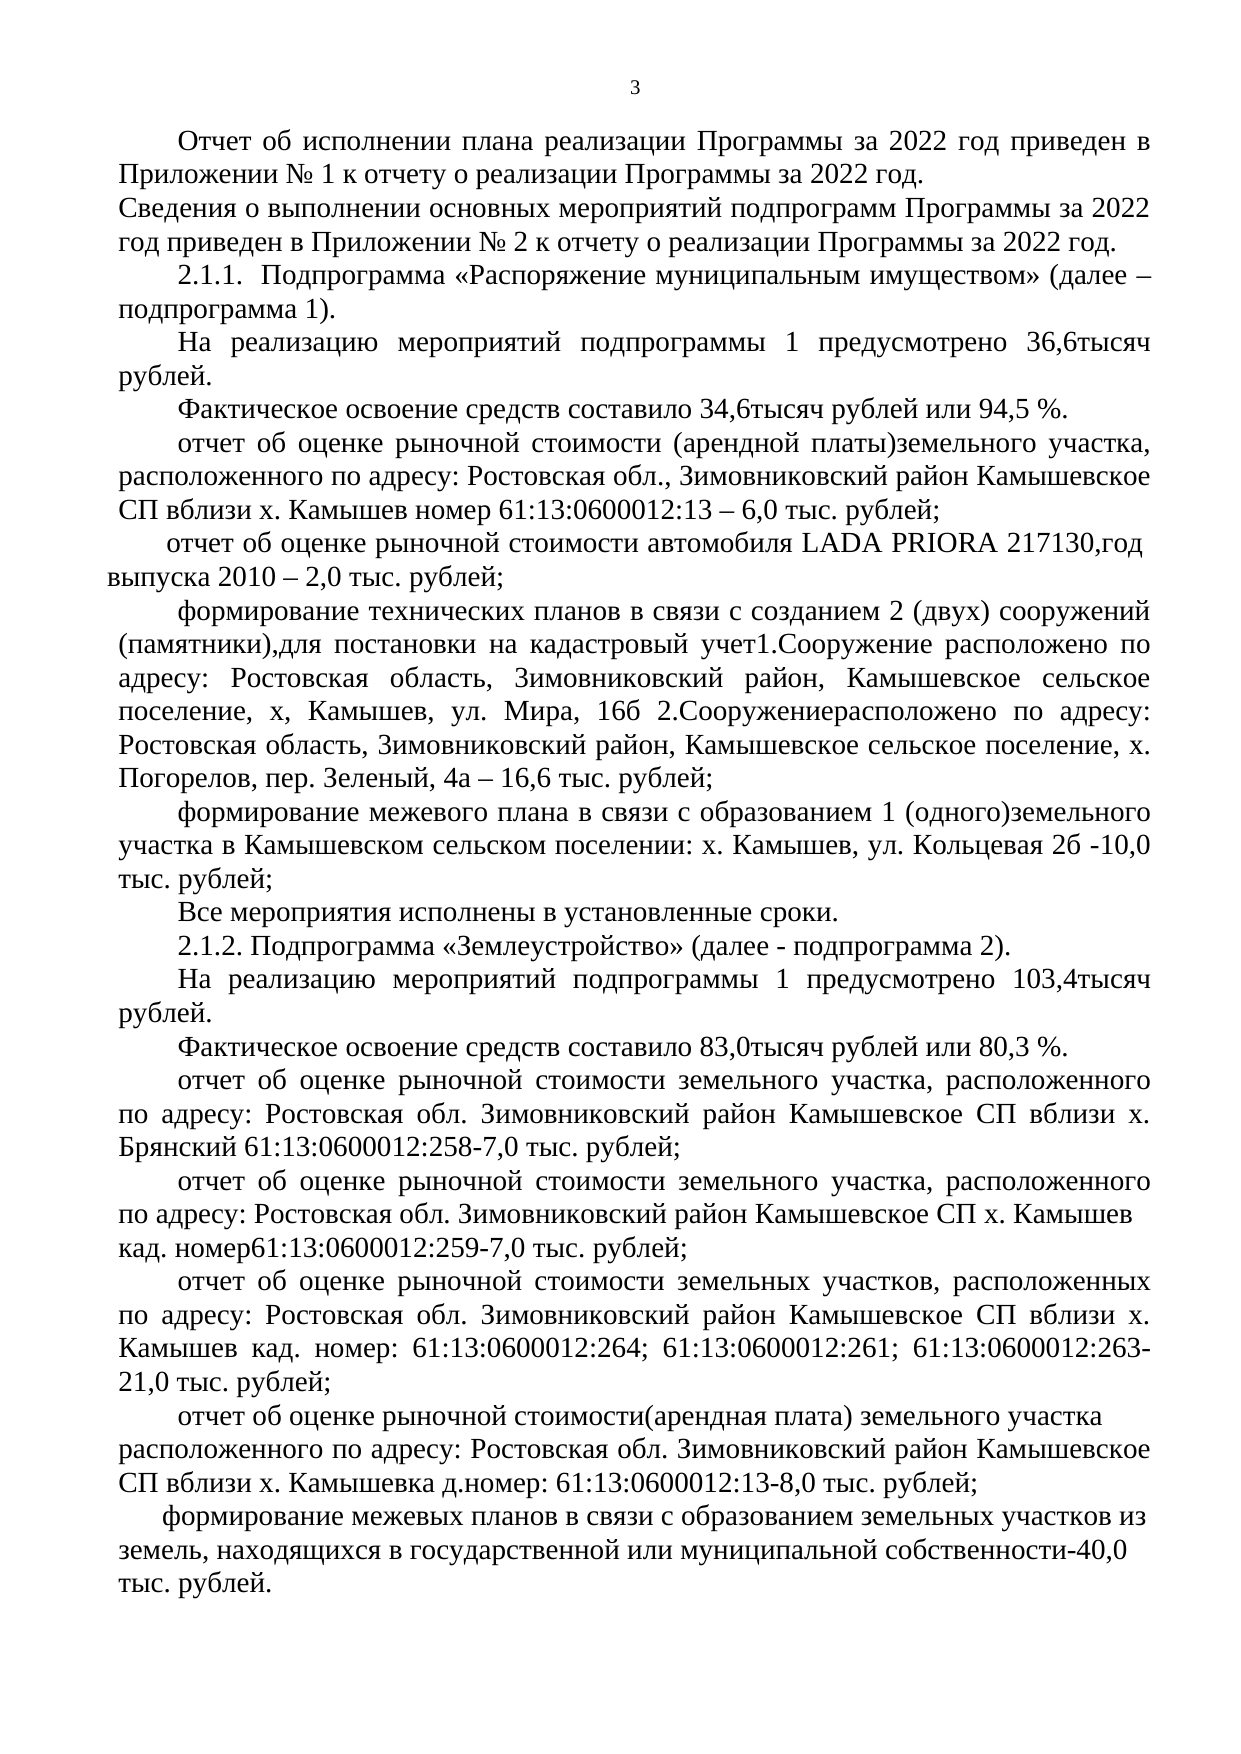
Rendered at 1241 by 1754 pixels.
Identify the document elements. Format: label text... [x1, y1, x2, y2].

text формирование технических планов в связи с созданием 2 (двух) сооружений (памятники),для постановки на кадастровый учет1.Сооружение расположено по адресу: Ростовская область, 3имовниковский район, Камышевское сельское поселение, х, Камышев, ул. Мира, 16б 2.Сооружениерасположено по адресу: Ростовская область, 3имовниковский район, Камышевское сельское поселение, х. Погорелов, пер. Зеленый, 4а – 16,6 тыс. рублей; [118, 593, 1152, 794]
text отчет об оценке рыночной стоимости (арендной платы)земельного участка, расположенного по адресу: Ростовская обл., Зимовниковский район Камышевское СП вблизи х. Камышев номер 61:13:0600012:13 – 6,0 тыс. рублей; [118, 425, 1152, 526]
text отчет об оценке рыночной стоимости(арендная плата) земельного участка [118, 1398, 1152, 1431]
text На реализацию мероприятий подпрограммы 1 предусмотрено 36,6тысяч рублей. [118, 324, 1152, 391]
text 2.1.1. Подпрограмма «Распоряжение муниципальным имуществом» (далее – подпрограмма 1). [118, 257, 1152, 324]
text На реализацию мероприятий подпрограммы 1 предусмотрено 103,4тысяч рублей. [118, 962, 1152, 1029]
text отчет об оценке рыночной стоимости земельного участка, расположенного по адресу: Ростовская обл. Зимовниковский район Камышевское СП вблизи х. Брянский 61:13:0600012:258-7,0 тыс. рублей; [118, 1062, 1152, 1163]
text Фактическое освоение средств составило 83,0тысяч рублей или 80,3 %. [118, 1029, 1152, 1062]
text Все мероприятия исполнены в установленные сроки. [118, 894, 1152, 928]
text формирование межевого плана в связи с образованием 1 (одного)земельного участка в Камышевском сельском поселении: х. Камышев, ул. Кольцевая 2б -10,0 тыс. рублей; [118, 794, 1152, 894]
text Отчет об исполнении плана реализации Программы за 2022 год приведен в Приложении № 1 к отчету о реализации Программы за 2022 год. [118, 123, 1152, 190]
table_header отчет об оценке рыночной стоимости автомобиля LADA PRIORA 217130,год выпуска 2010 – 2,0 тыс. рублей; [96, 526, 1155, 593]
text отчет об оценке рыночной стоимости земельного участка, расположенного по адресу: Ростовская обл. Зимовниковский район Камышевское СП х. Камышев [118, 1163, 1152, 1230]
text 2.1.2. Подпрограмма «Землеустройство» (далее - подпрограмма 2). [118, 928, 1152, 962]
text Фактическое освоение средств составило 34,6тысяч рублей или 94,5 %. [118, 391, 1152, 425]
text отчет об оценке рыночной стоимости земельных участков, расположенных по адресу: Ростовская обл. Зимовниковский район Камышевское СП вблизи х. Камышев кад. номер: 61:13:0600012:264; 61:13:0600012:261; 61:13:0600012:263-21,0 тыс. рублей; [118, 1263, 1152, 1398]
text формирование межевых планов в связи с образованием земельных участков из земель, находящихся в государственной или муниципальной собственности-40,0 тыс. рублей. [118, 1498, 1152, 1599]
text кад. номер61:13:0600012:259-7,0 тыс. рублей; [118, 1230, 1152, 1263]
text расположенного по адресу: Ростовская обл. Зимовниковский район Камышевское СП вблизи х. Камышевка д.номер: 61:13:0600012:13-8,0 тыс. рублей; [118, 1431, 1152, 1498]
text Сведения о выполнении основных мероприятий подпрограмм Программы за 2022 год приведен в Приложении № 2 к отчету о реализации Программы за 2022 год. [118, 190, 1152, 257]
